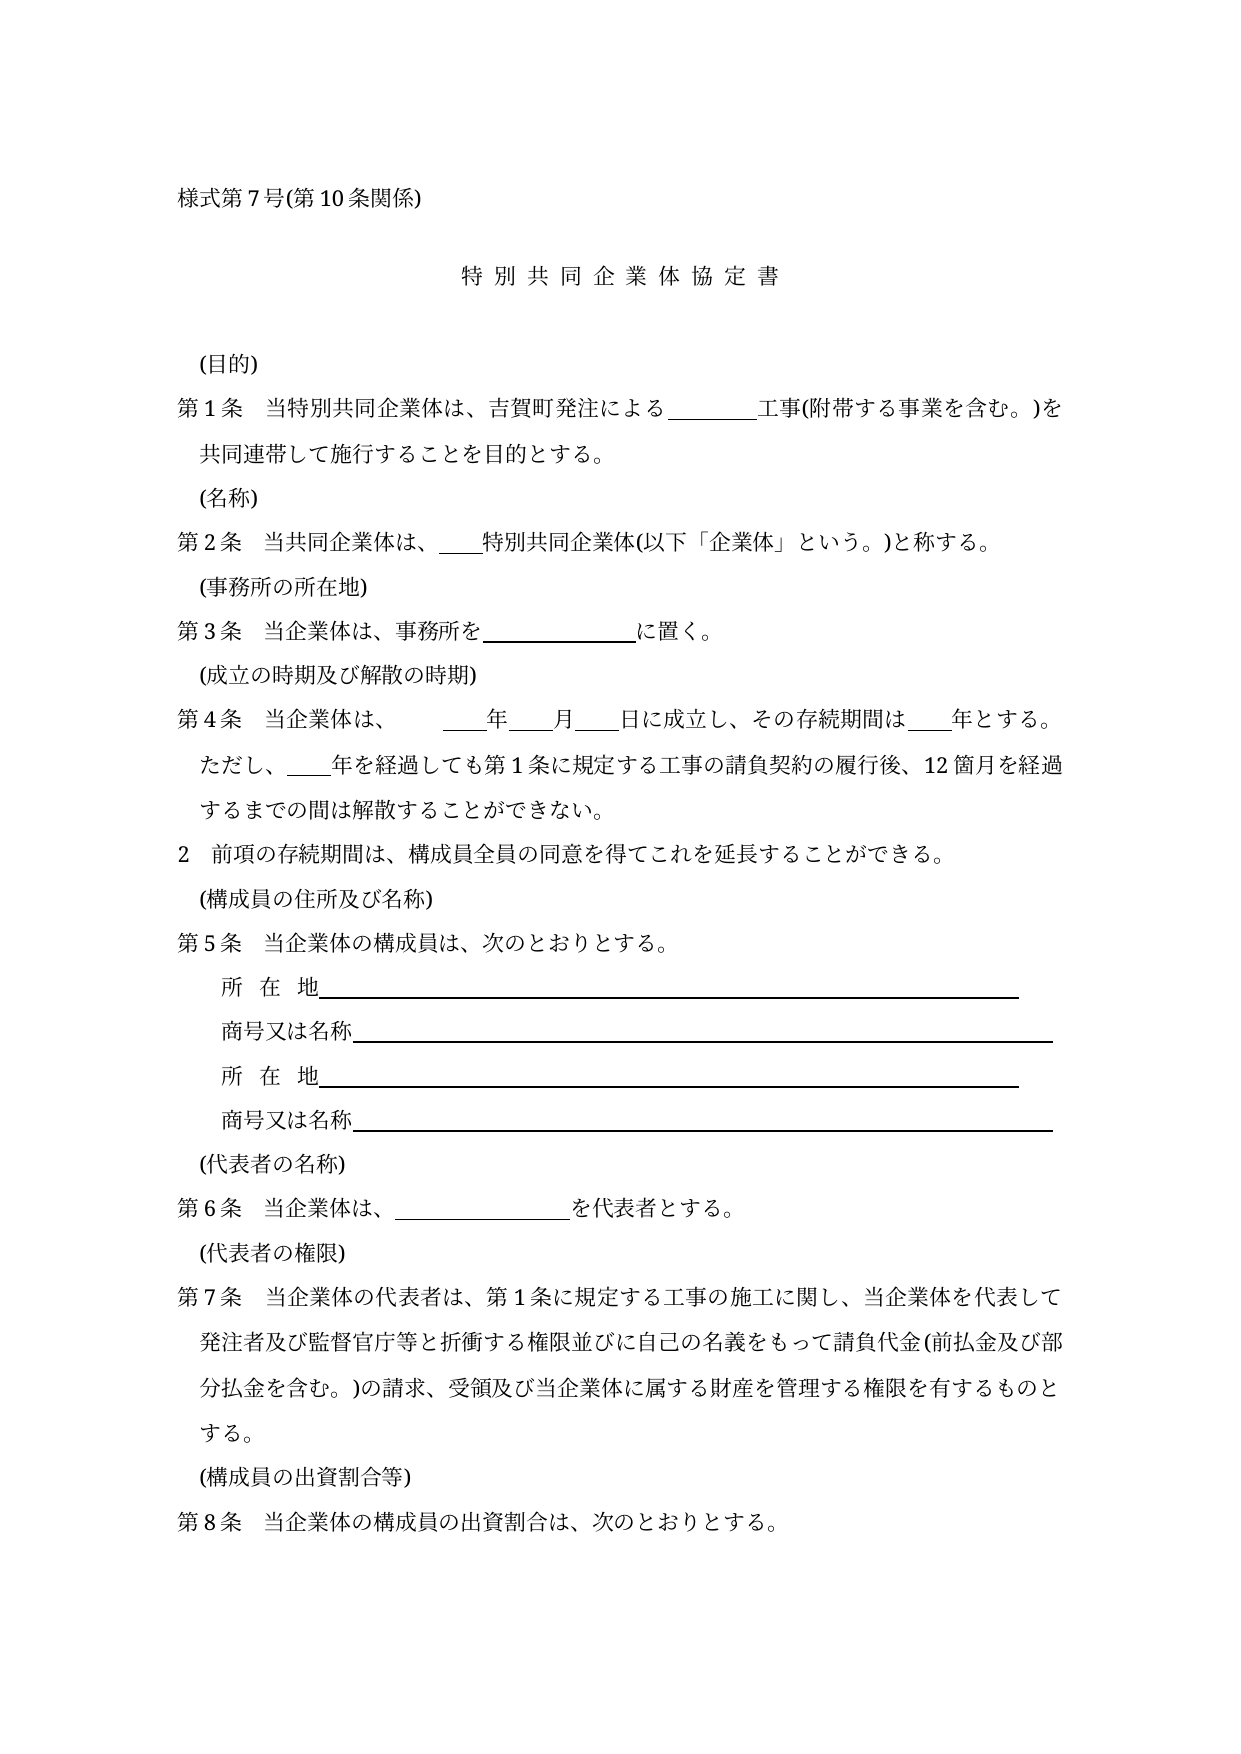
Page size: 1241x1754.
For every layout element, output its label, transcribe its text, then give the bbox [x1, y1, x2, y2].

text (代表者の名称) [177, 1146, 1063, 1181]
text 所在地 [177, 969, 1063, 1003]
text 第1条 当特別共同企業体は、吉賀町発注による 工事(附帯する事業を含む。)を共同連帯して施行することを目的とする。 [177, 390, 1063, 470]
text 商号又は名称 [177, 1013, 1063, 1048]
text 2 前項の存続期間は、構成員全員の同意を得てこれを延長することができる。 [177, 836, 1063, 871]
text 第4条 当企業体は、 年 月 日に成立し、その存続期間は 年とする。ただし、 年を経過しても第1条に規定する工事の請負契約の履行後、12箇月を経過するまでの間は解散することができない。 [177, 701, 1063, 826]
text 第5条 当企業体の構成員は、次のとおりとする。 [177, 924, 1063, 959]
text (成立の時期及び解散の時期) [177, 657, 1063, 692]
text (名称) [177, 479, 1063, 514]
text 様式第7号(第10条関係) [177, 179, 1063, 214]
text (構成員の出資割合等) [177, 1459, 1063, 1494]
text 特別共同企業体協定書 [177, 258, 1063, 293]
text 第2条 当共同企業体は、 特別共同企業体(以下「企業体」という。)と称する。 [177, 524, 1063, 559]
text 第8条 当企業体の構成員の出資割合は、次のとおりとする。 [177, 1503, 1063, 1538]
text 所在地 [177, 1057, 1063, 1092]
text (構成員の住所及び名称) [177, 880, 1063, 915]
text 商号又は名称 [177, 1101, 1063, 1136]
text (事務所の所在地) [177, 568, 1063, 603]
text 第3条 当企業体は、事務所を に置く。 [177, 612, 1063, 647]
text 第6条 当企業体は、 を代表者とする。 [177, 1190, 1063, 1225]
text (代表者の権限) [177, 1234, 1063, 1269]
text (目的) [177, 346, 1063, 381]
text 第7条 当企業体の代表者は、第1条に規定する工事の施工に関し、当企業体を代表して発注者及び監督官庁等と折衝する権限並びに自己の名義をもって請負代金(前払金及び部分払金を含む。)の請求、受領及び当企業体に属する財産を管理する権限を有するものとする。 [177, 1278, 1063, 1449]
